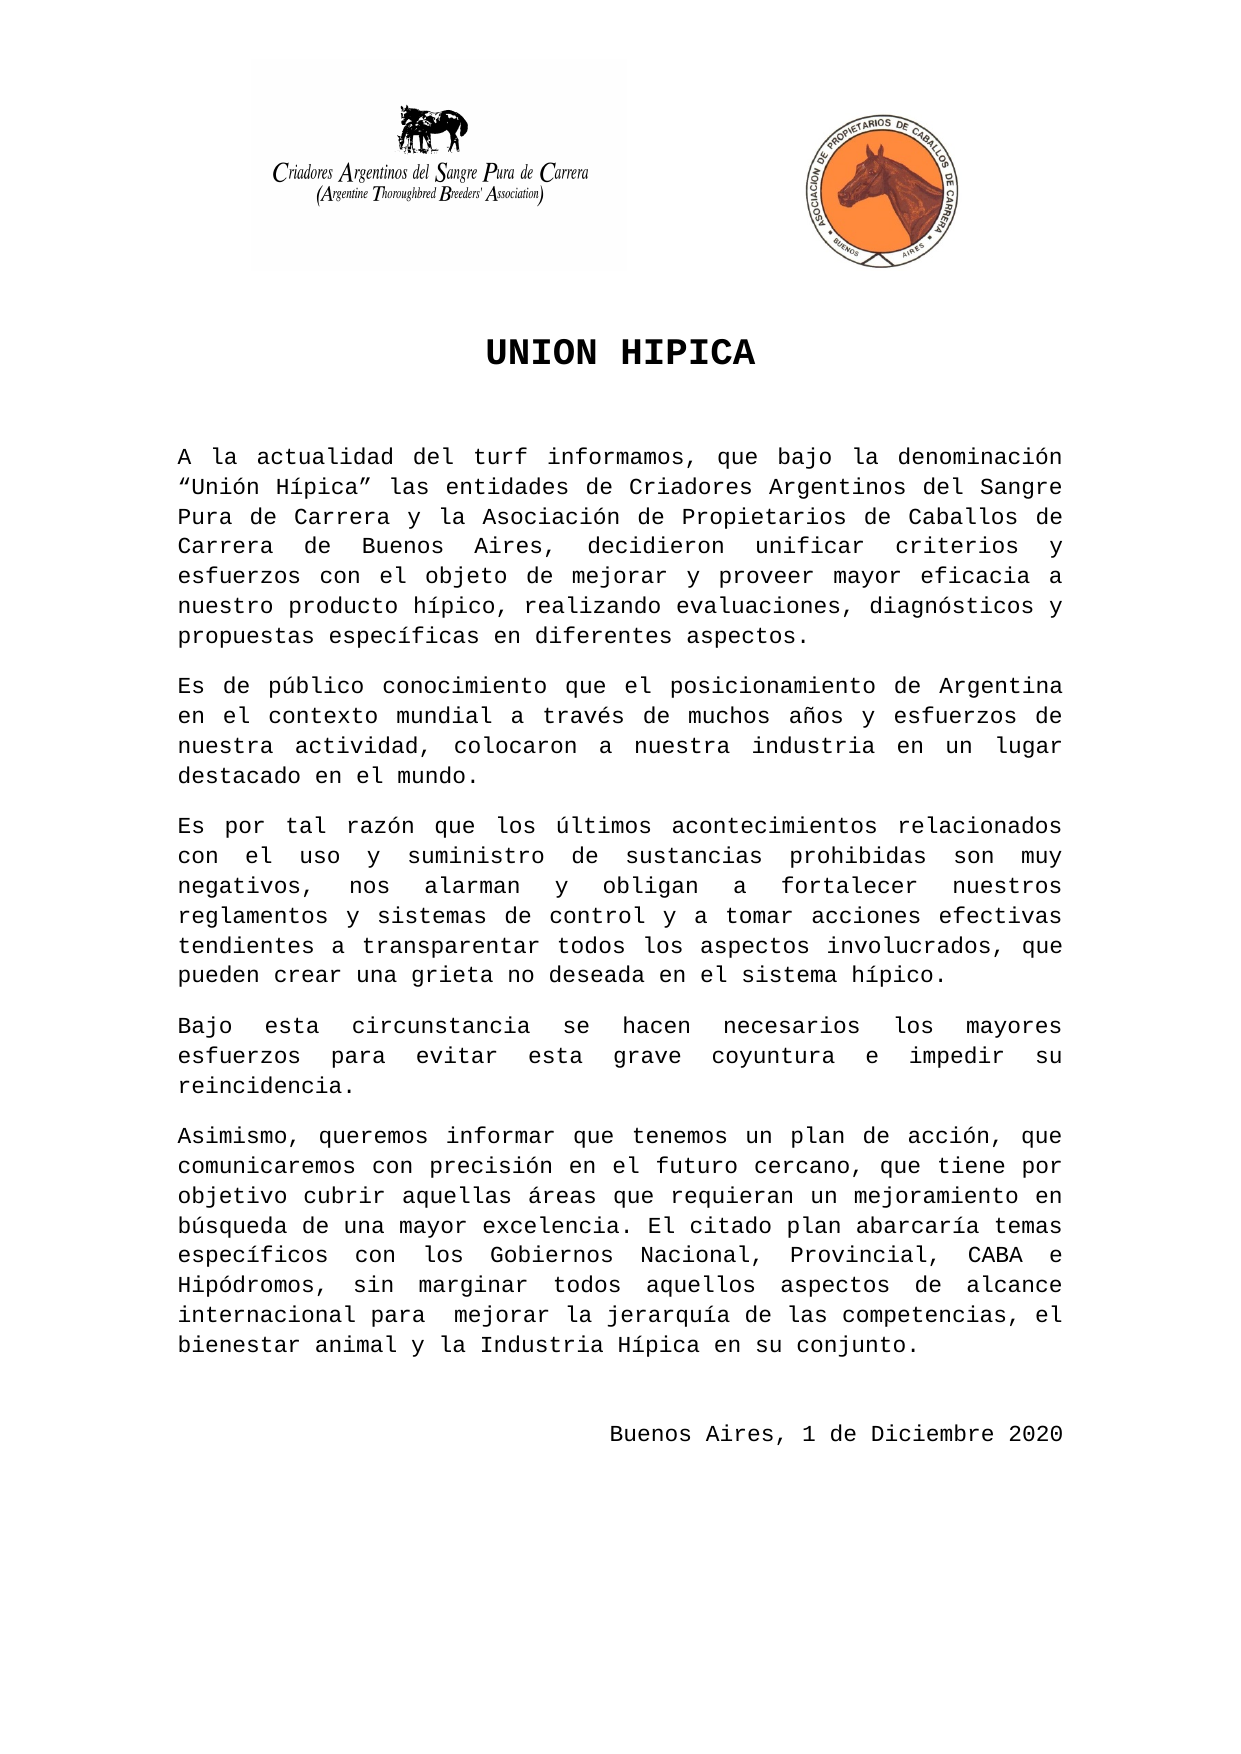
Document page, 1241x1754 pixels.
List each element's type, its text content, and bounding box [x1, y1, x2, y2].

picture [801, 110, 962, 271]
text Asimismo, queremos informar que tenemos un plan de acción, que comunicaremos con precisión en el futuro cercano, que tiene por objetivo cubrir aquellas áreas que requieran un mejoramiento en búsqueda de una mayor excelencia. El citado plan abarcaría temas específicos con los Gobiernos Nacional, Provincial, CABA e Hipódromos, sin marginar todos aquellos aspectos de alcance internacional para mejorar la jerarquía de las competencias, el bienestar animal y la Industria Hípica en su conjunto. [177, 1124, 1063, 1359]
text Es por tal razón que los últimos acontecimientos relacionados con el uso y suministro de sustancias prohibidas son muy negativos, nos alarman y obligan a fortalecer nuestros reglamentos y sistemas de control y a tomar acciones efectivas tendientes a transparentar todos los aspectos involucrados, que pueden crear una grieta no deseada en el sistema hípico. [177, 815, 1063, 990]
text Es de público conocimiento que el posicionamiento de Argentina en el contexto mundial a través de muchos años y esfuerzos de nuestra actividad, colocaron a nuestra industria en un lugar destacado en el mundo. [177, 675, 1063, 790]
text UNION HIPICA [177, 333, 1063, 376]
text Bajo esta circunstancia se hacen necesarios los mayores esfuerzos para evitar esta grave coyuntura e impedir su reincidencia. [177, 1014, 1063, 1100]
text A la actualidad del turf informamos, que bajo la denominación “Unión Hípica” las entidades de Criadores Argentinos del Sangre Pura de Carrera y la Asociación de Propietarios de Caballos de Carrera de Buenos Aires, decidieron unificar criterios y esfuerzos con el objeto de mejorar y proveer mayor eficacia a nuestro producto hípico, realizando evaluaciones, diagnósticos y propuestas específicas en diferentes aspectos. [177, 445, 1063, 650]
text Buenos Aires, 1 de Diciembre 2020 [177, 1422, 1063, 1448]
picture [251, 59, 627, 271]
